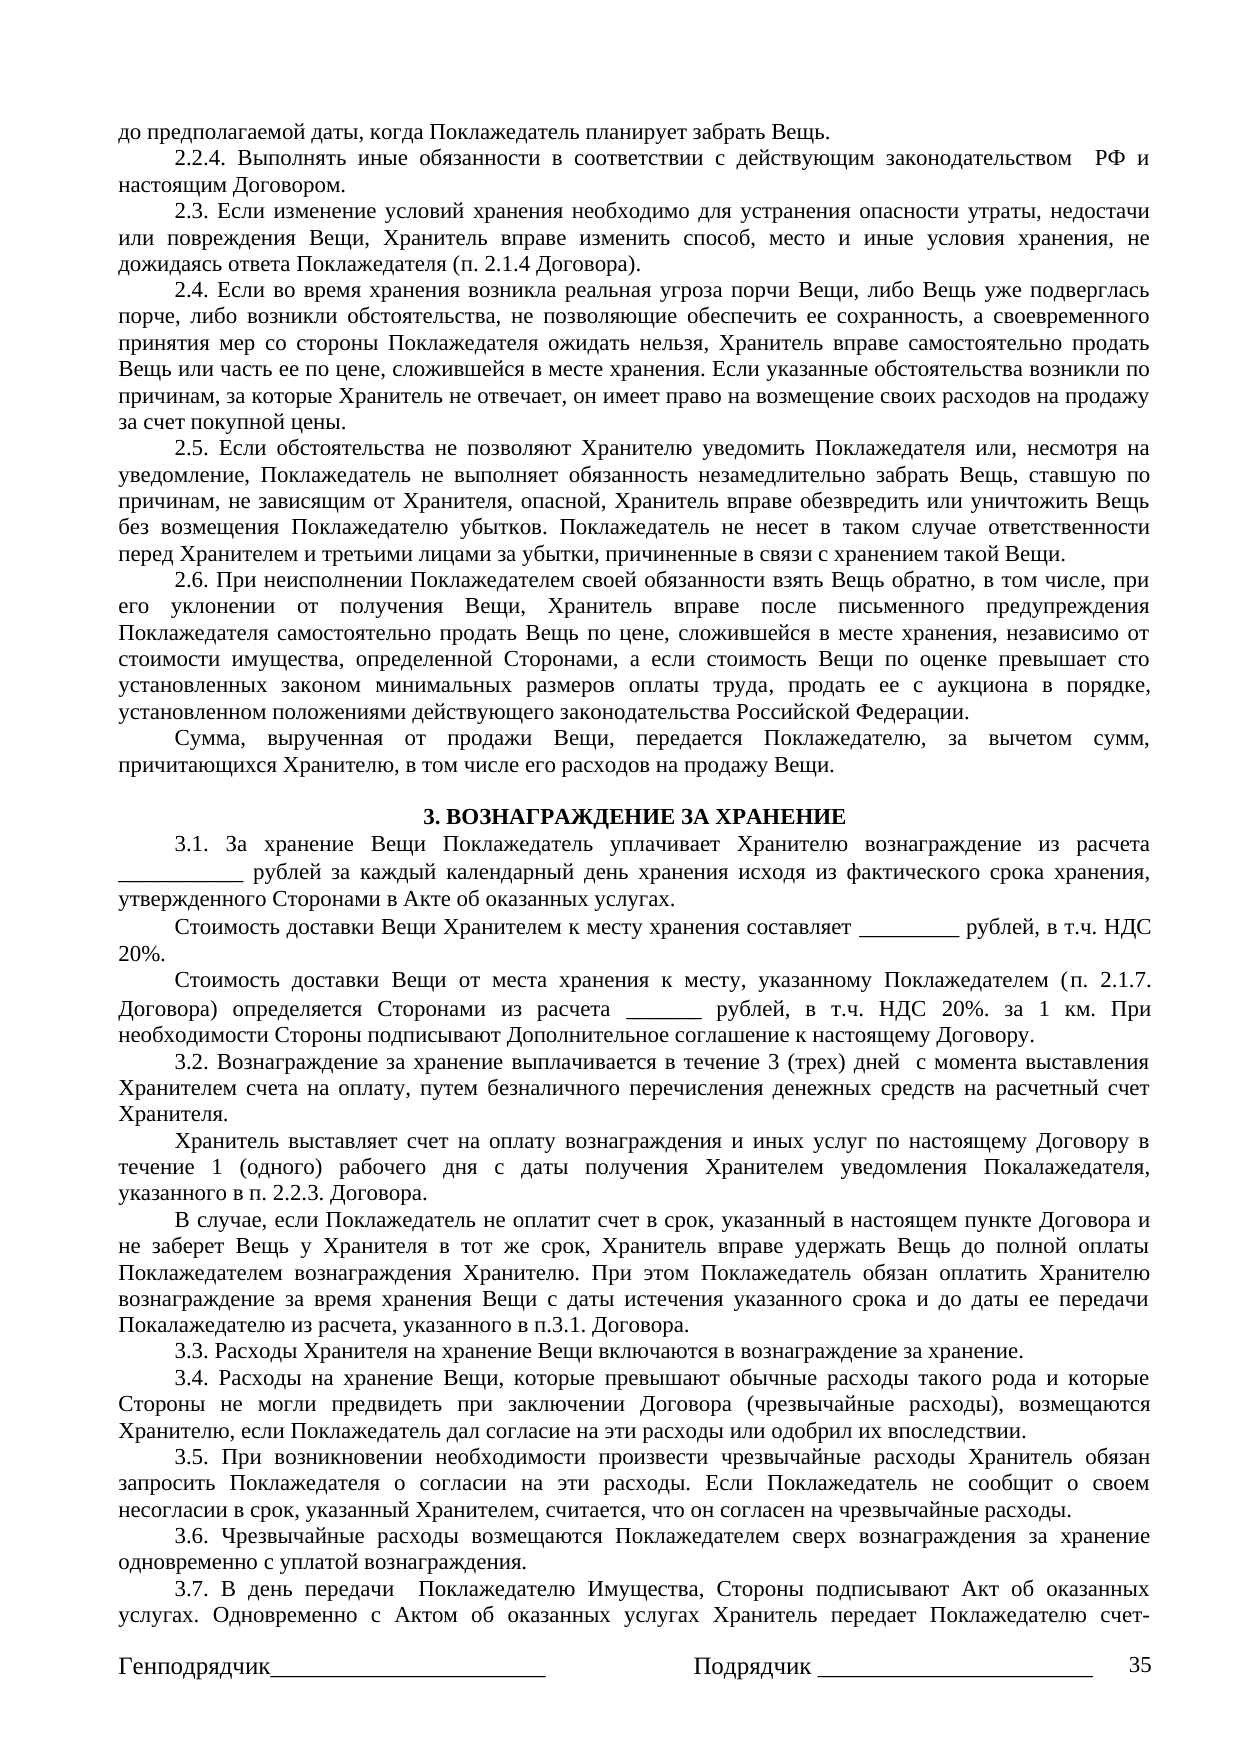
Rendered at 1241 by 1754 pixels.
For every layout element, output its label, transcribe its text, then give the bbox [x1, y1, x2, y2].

text 3.4. Расходы на хранение Вещи, которые превышают обычные расходы такого рода и которые Стороны не могли предвидеть при заключении Договора (чрезвычайные расходы), возмещаются Хранителю, если Поклажедатель дал согласие на эти расходы или одобрил их впоследствии. [118, 1364, 1152, 1443]
text 3.2. Вознаграждение за хранение выплачивается в течение 3 (трех) дней с момента выставления Хранителем счета на оплату, путем безналичного перечисления денежных средств на расчетный счет Хранителя. [118, 1048, 1152, 1127]
text Стоимость доставки Вещи Хранителем к месту хранения составляет рублей, в т.ч. НДС 20%. [118, 911, 1152, 966]
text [118, 1575, 1152, 1627]
text 3. ВОЗНАГРАЖДЕНИЕ ЗА ХРАНЕНИЕ [118, 803, 1152, 830]
text 3.3. Расходы Хранителя на хранение Вещи включаются в вознаграждение за хранение. [118, 1338, 1152, 1364]
text Сумма, вырученная от продажи Вещи, передается Поклажедателю, за вычетом сумм, причитающихся Хранителю, в том числе его расходов на продажу Вещи. [118, 724, 1152, 777]
text 2.3. Если изменение условий хранения необходимо для устранения опасности утраты, недостачи или повреждения Вещи, Хранитель вправе изменить способ, место и иные условия хранения, не дожидаясь ответа Поклажедателя (п. 2.1.4 Договора). [118, 197, 1152, 276]
text В случае, если Поклажедатель не оплатит счет в срок, указанный в настоящем пункте Договора и не заберет Вещь у Хранителя в тот же срок, Хранитель вправе удержать Вещь до полной оплаты Поклажедателем вознаграждения Хранителю. При этом Поклажедатель обязан оплатить Хранителю вознаграждение за время хранения Вещи с даты истечения указанного срока и до даты ее передачи Покалажедателю из расчета, указанного в п.3.1. Договора. [118, 1206, 1152, 1338]
text Стоимость доставки Вещи от места хранения к месту, указанному Поклажедателем (п. 2.1.7. Договора) определяется Сторонами из расчета рублей, в т.ч. НДС 20%. за 1 км. При необходимости Стороны подписывают Дополнительное соглашение к настоящему Договору. [118, 966, 1152, 1048]
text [118, 118, 1152, 144]
text 3.6. Чрезвычайные расходы возмещаются Поклажедателем сверх вознаграждения за хранение одновременно с уплатой вознаграждения. [118, 1522, 1152, 1575]
text 3.1. За хранение Вещи Поклажедатель уплачивает Хранителю вознаграждение из расчета рублей за каждый календарный день хранения исходя из фактического срока хранения, утвержденного Сторонами в Акте об оказанных услугах. [118, 830, 1152, 911]
text 3.5. При возникновении необходимости произвести чрезвычайные расходы Хранитель обязан запросить Поклажедателя о согласии на эти расходы. Если Поклажедатель не сообщит о своем несогласии в срок, указанный Хранителем, считается, что он согласен на чрезвычайные расходы. [118, 1443, 1152, 1522]
text 2.4. Если во время хранения возникла реальная угроза порчи Вещи, либо Вещь уже подверглась порче, либо возникли обстоятельства, не позволяющие обеспечить ее сохранность, а своевременного принятия мер со стороны Поклажедателя ожидать нельзя, Хранитель вправе самостоятельно продать Вещь или часть ее по цене, сложившейся в месте хранения. Если указанные обстоятельства возникли по причинам, за которые Хранитель не отвечает, он имеет право на возмещение своих расходов на продажу за счет покупной цены. [118, 276, 1152, 434]
text 2.5. Если обстоятельства не позволяют Хранителю уведомить Поклажедателя или, несмотря на уведомление, Поклажедатель не выполняет обязанность незамедлительно забрать Вещь, ставшую по причинам, не зависящим от Хранителя, опасной, Хранитель вправе обезвредить или уничтожить Вещь без возмещения Поклажедателю убытков. Поклажедатель не несет в таком случае ответственности перед Хранителем и третьими лицами за убытки, причиненные в связи с хранением такой Вещи. [118, 434, 1152, 566]
text Хранитель выставляет счет на оплату вознаграждения и иных услуг по настоящему Договору в течение 1 (одного) рабочего дня с даты получения Хранителем уведомления Покалажедателя, указанного в п. 2.2.3. Договора. [118, 1127, 1152, 1206]
text 2.6. При неисполнении Поклажедателем своей обязанности взять Вещь обратно, в том числе, при его уклонении от получения Вещи, Хранитель вправе после письменного предупреждения Поклажедателя самостоятельно продать Вещь по цене, сложившейся в месте хранения, независимо от стоимости имущества, определенной Сторонами, а если стоимость Вещи по оценке превышает сто установленных законом минимальных размеров оплаты труда, продать ее с аукциона в порядке, установленном положениями действующего законодательства Российской Федерации. [118, 566, 1152, 724]
text 2.2.4. Выполнять иные обязанности в соответствии с действующим законодательством РФ и настоящим Договором. [118, 144, 1152, 197]
